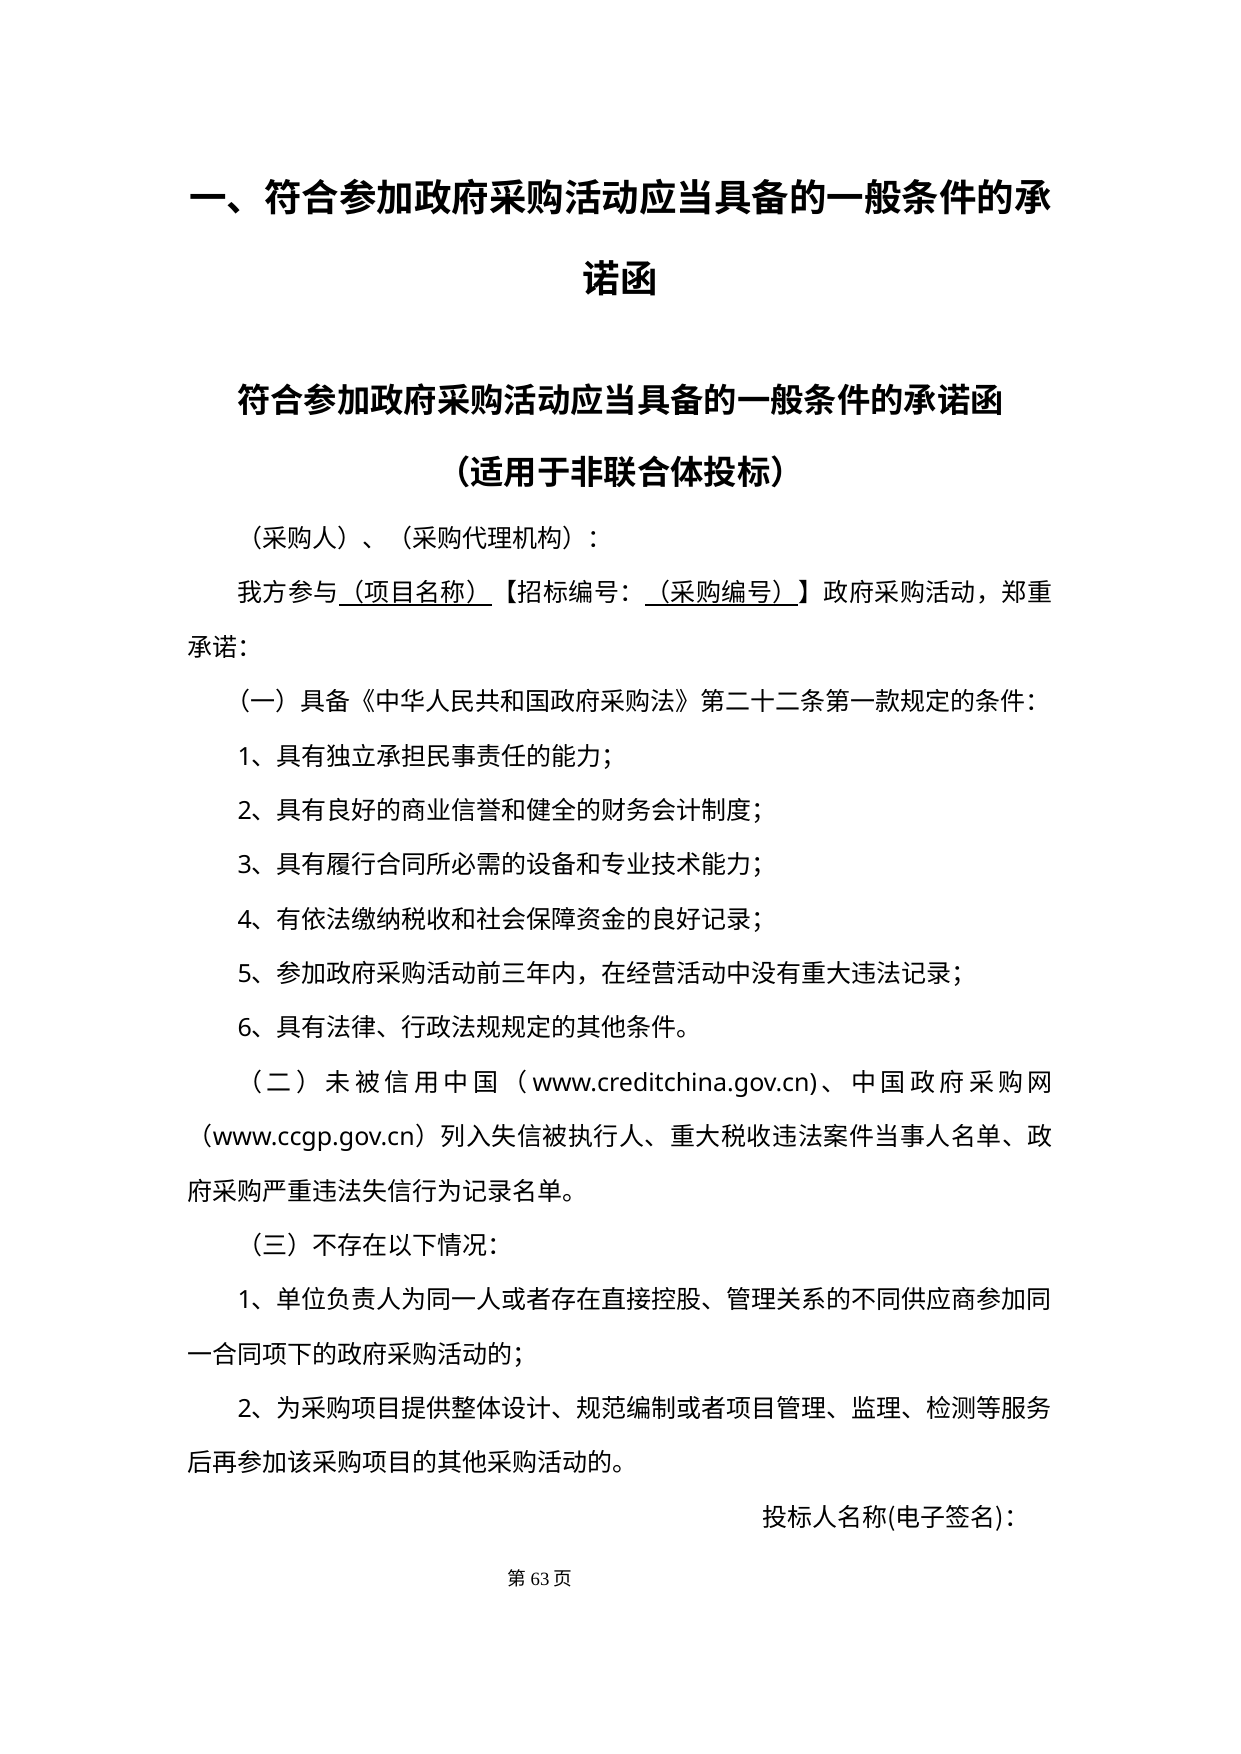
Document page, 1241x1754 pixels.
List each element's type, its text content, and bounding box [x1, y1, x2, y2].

text （适用于非联合体投标） [187, 446, 1053, 494]
text 我方参与（项目名称）【招标编号：（采购编号）】政府采购活动，郑重承诺： [187, 573, 1053, 663]
text （三）不存在以下情况： [187, 1225, 1053, 1262]
text 1、单位负责人为同一人或者存在直接控股、管理关系的不同供应商参加同一合同项下的政府采购活动的； [187, 1280, 1053, 1370]
text （二）未被信用中国（www.creditchina.gov.cn)、中国政府采购网（www.ccgp.gov.cn）列入失信被执行人、重大税收违法案件当事人名单、政府采购严重违法失信行为记录名单。 [187, 1062, 1053, 1207]
text 6、具有法律、行政法规规定的其他条件。 [187, 1008, 1053, 1044]
text 符合参加政府采购活动应当具备的一般条件的承诺函 [187, 374, 1053, 422]
subtitle 符合参加政府采购活动应当具备的一般条件的承诺函 [187, 168, 1053, 304]
text 投标人名称(电子签名)： [187, 1497, 1053, 1533]
text 2、为采购项目提供整体设计、规范编制或者项目管理、监理、检测等服务后再参加该采购项目的其他采购活动的。 [187, 1388, 1053, 1479]
text 1、具有独立承担民事责任的能力； [187, 736, 1053, 772]
text 4、有依法缴纳税收和社会保障资金的良好记录； [187, 899, 1053, 935]
text 2、具有良好的商业信誉和健全的财务会计制度； [187, 790, 1053, 827]
text （一）具备《中华人民共和国政府采购法》第二十二条第一款规定的条件： [187, 682, 1053, 718]
text 5、参加政府采购活动前三年内，在经营活动中没有重大违法记录； [187, 953, 1053, 990]
text （采购人）、（采购代理机构）： [187, 518, 1053, 555]
text 3、具有履行合同所必需的设备和专业技术能力； [187, 845, 1053, 881]
